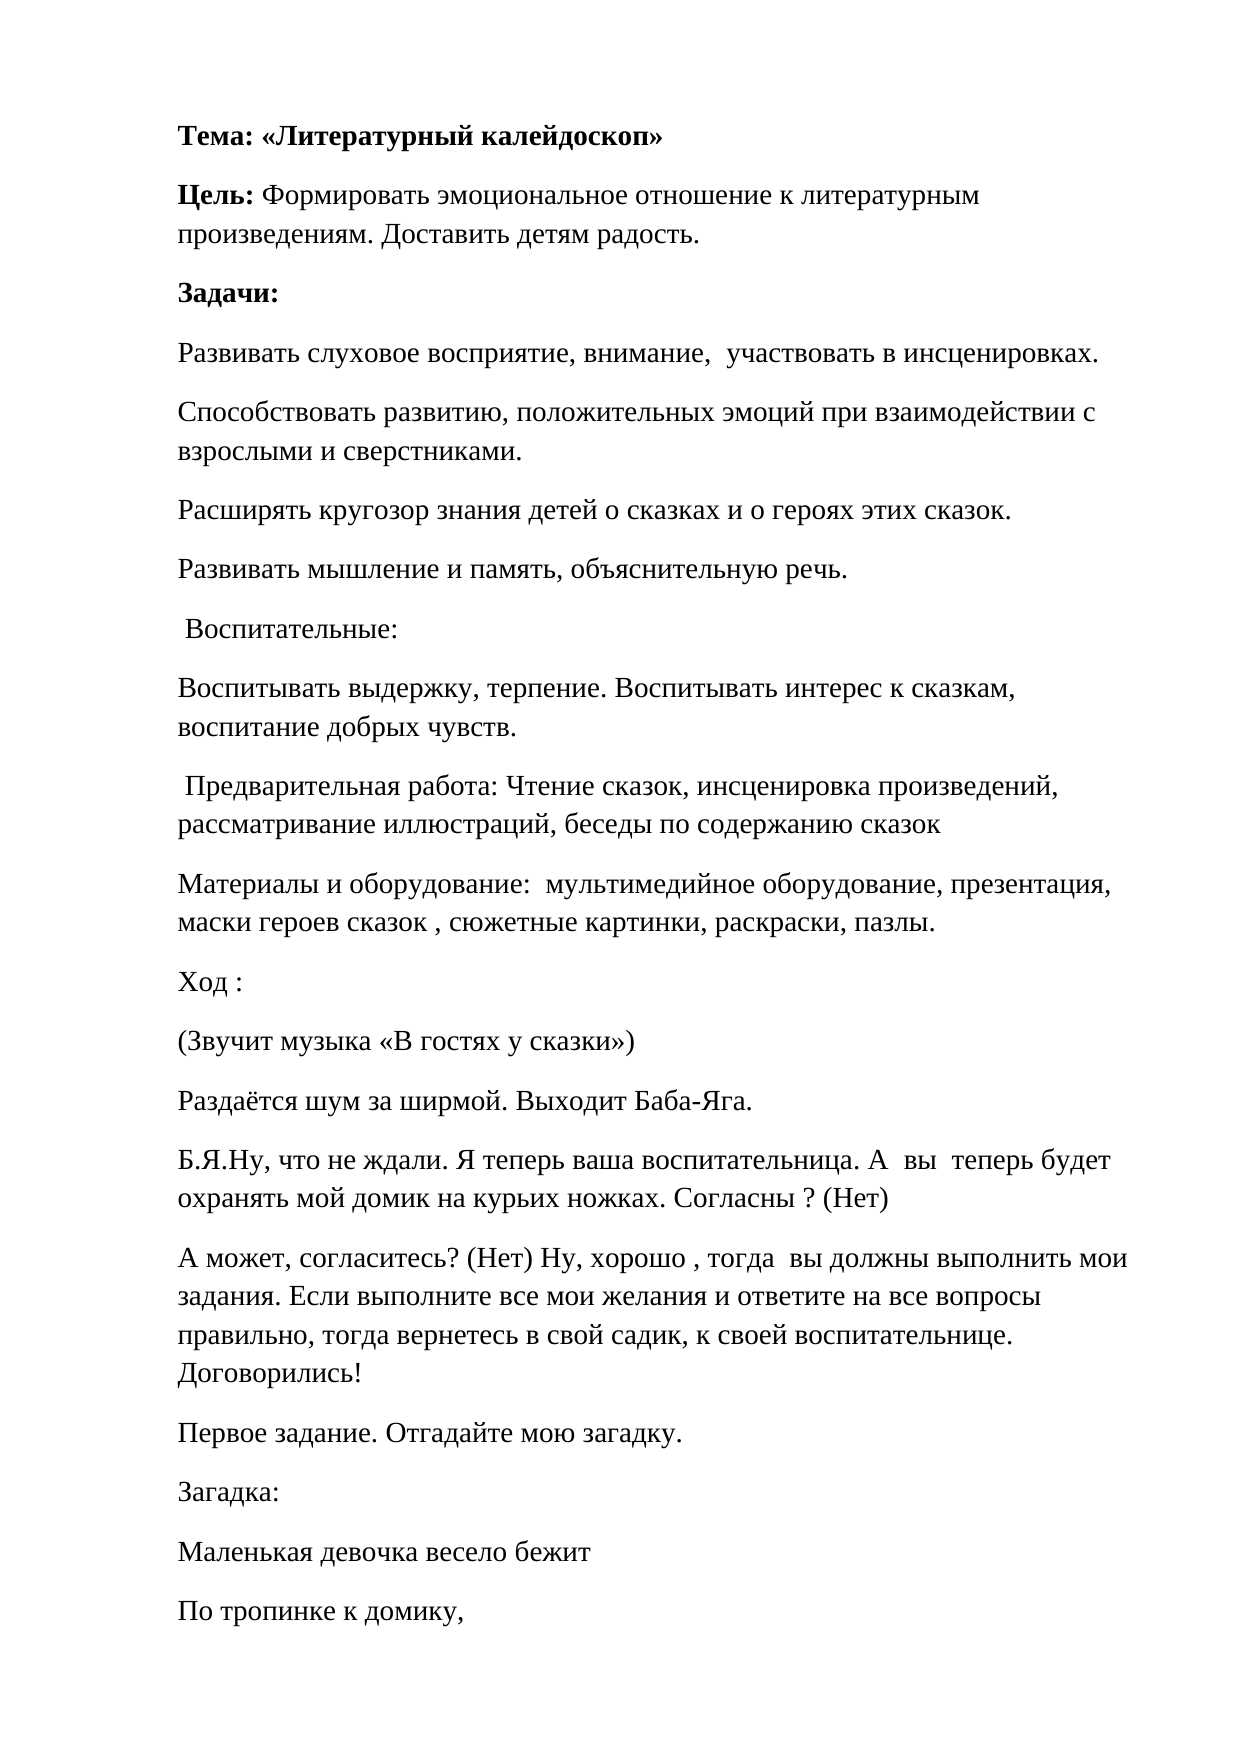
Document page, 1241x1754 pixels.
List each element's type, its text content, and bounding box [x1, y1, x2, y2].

text Маленькая девочка весело бежит [177, 1534, 1152, 1567]
text Воспитывать выдержку, терпение. Воспитывать интерес к сказкам, воспитание добрых чувств. [177, 670, 1152, 742]
text Материалы и оборудование: мультимедийное оборудование, презентация, маски героев сказок , сюжетные картинки, раскраски, пазлы. [177, 866, 1152, 938]
text Раздаётся шум за ширмой. Выходит Баба-Яга. [177, 1083, 1152, 1116]
text Способствовать развитию, положительных эмоций при взаимодействии с взрослыми и сверстниками. [177, 394, 1152, 466]
text Расширять кругозор знания детей о сказках и о героях этих сказок. [177, 492, 1152, 526]
text По тропинке к домику, [177, 1593, 1152, 1627]
text Тема: «Литературный калейдоскоп» [177, 118, 1152, 152]
text Задачи: [177, 275, 1152, 309]
text Предварительная работа: Чтение сказок, инсценировка произведений, рассматривание иллюстраций, беседы по содержанию сказок [177, 768, 1152, 840]
text Б.Я.Ну, что не ждали. Я теперь ваша воспитательница. А вы теперь будет охранять мой домик на курьих ножках. Согласны ? (Нет) [177, 1142, 1152, 1214]
text Цель: Формировать эмоциональное отношение к литературным произведениям. Доставить детям радость. [177, 177, 1152, 249]
text (Звучит музыка «В гостях у сказки») [177, 1023, 1152, 1057]
text Загадка: [177, 1474, 1152, 1508]
text Развивать слуховое восприятие, внимание, участвовать в инсценировках. [177, 335, 1152, 368]
text Развивать мышление и память, объяснительную речь. [177, 551, 1152, 585]
text Ход : [177, 964, 1152, 997]
text Воспитательные: [177, 611, 1152, 644]
text А может, согласитесь? (Нет) Ну, хорошо , тогда вы должны выполнить мои задания. Если выполните все мои желания и ответите на все вопросы правильно, тогда вернетесь в свой садик, к своей воспитательнице. Договорились! [177, 1240, 1152, 1389]
text Первое задание. Отгадайте мою загадку. [177, 1415, 1152, 1448]
